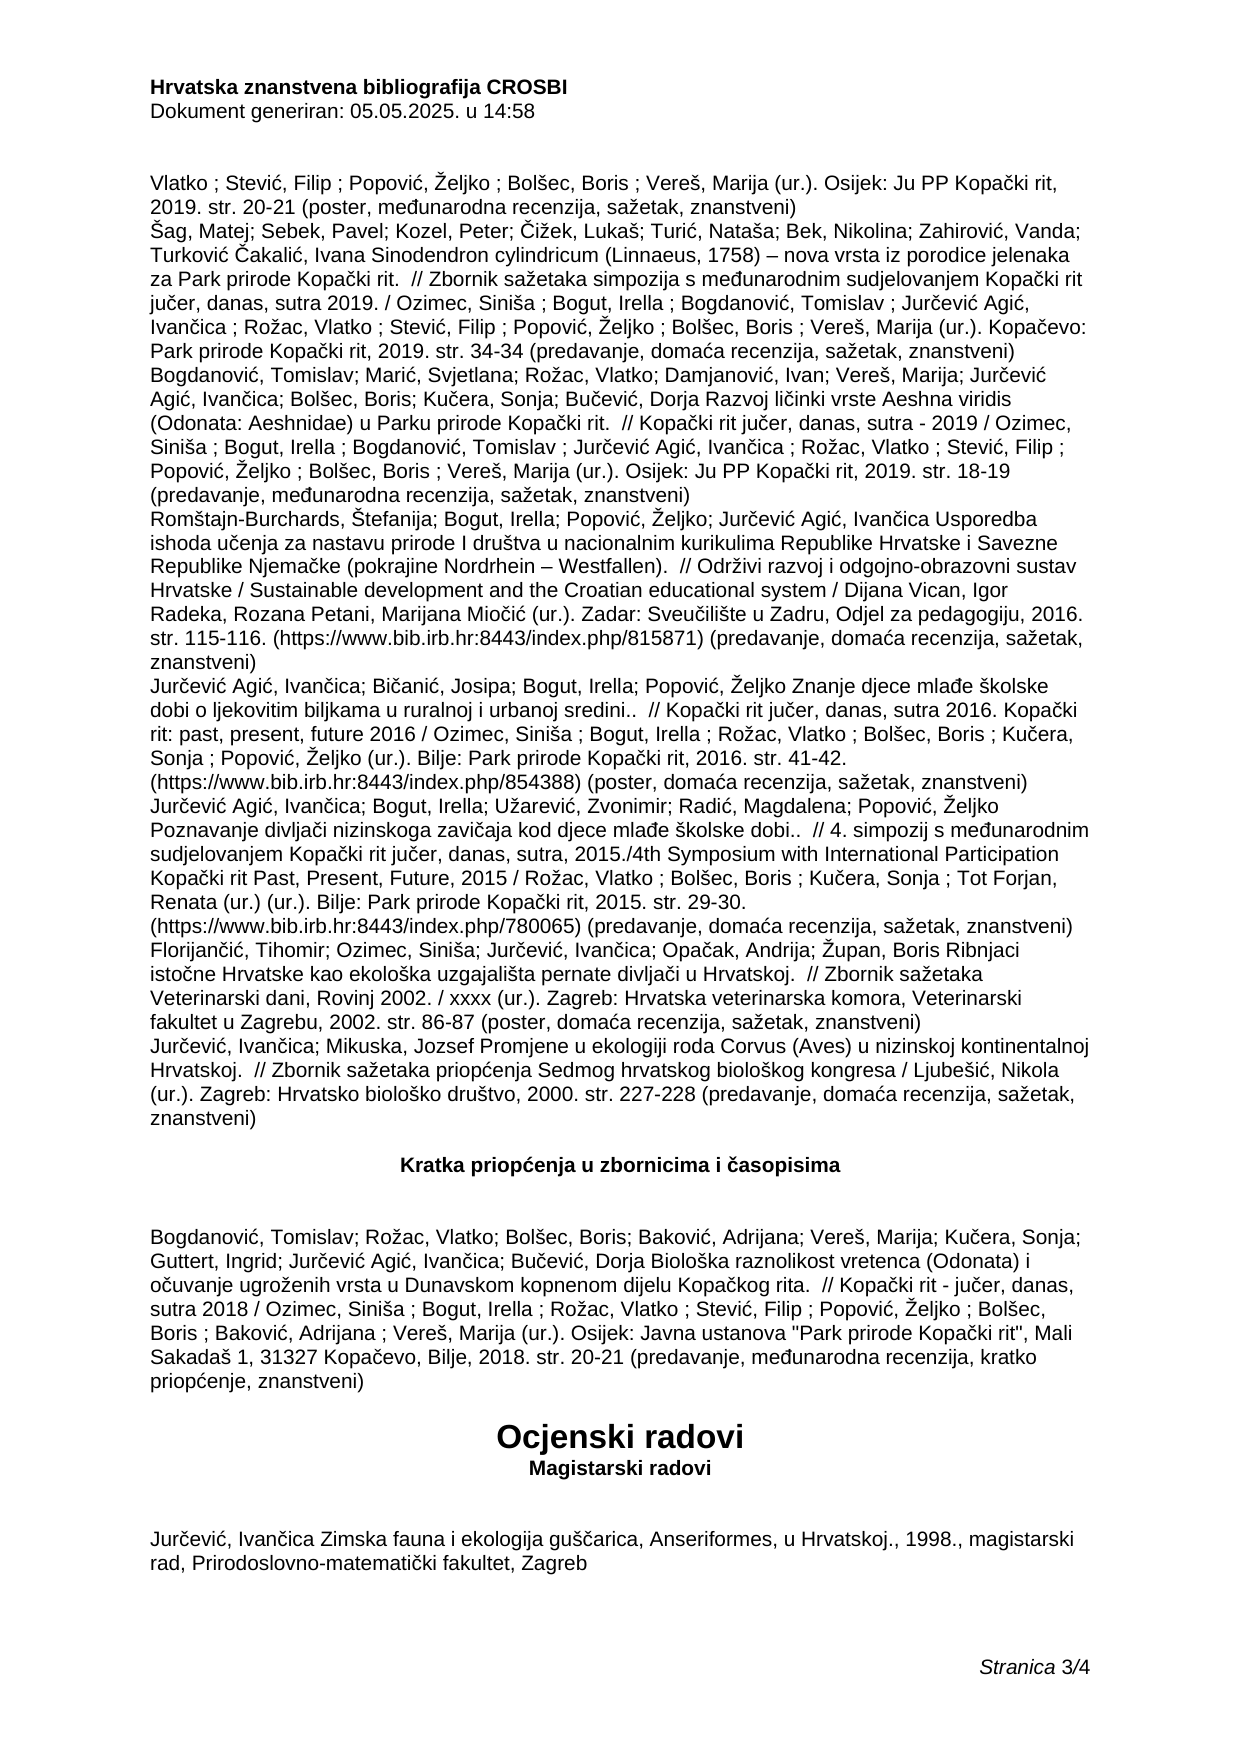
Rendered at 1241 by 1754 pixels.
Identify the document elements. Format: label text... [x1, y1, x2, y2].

text Florijančić, Tihomir; Ozimec, Siniša; Jurčević, Ivančica; Opačak, Andrija; Župan, Boris [150, 938, 1090, 1033]
text Jurčević, Ivančica; Mikuska, Jozsef [150, 1033, 1090, 1129]
text Romštajn-Burchards, Štefanija; Bogut, Irella; Popović, Željko; Jurčević Agić, Ivančica [150, 506, 1090, 674]
subtitle Magistarski radovi [150, 1455, 1090, 1479]
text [150, 171, 1090, 219]
text Jurčević Agić, Ivančica; Bičanić, Josipa; Bogut, Irella; Popović, Željko [150, 674, 1090, 794]
text Šag, Matej; Sebek, Pavel; Kozel, Peter; Čižek, Lukaš; Turić, Nataša; Bek, Nikolina; Zahirović, Vanda; Turković Čakalić, Ivana [150, 219, 1090, 363]
text Jurčević, Ivančica [150, 1527, 1090, 1575]
text Bogdanović, Tomislav; Rožac, Vlatko; Bolšec, Boris; Baković, Adrijana; Vereš, Marija; Kučera, Sonja; Guttert, Ingrid; Jurčević Agić, Ivančica; Bučević, Dorja [150, 1225, 1090, 1393]
subtitle Ocjenski radovi [150, 1417, 1090, 1455]
subtitle Kratka priopćenja u zbornicima i časopisima [150, 1153, 1090, 1177]
text Jurčević Agić, Ivančica; Bogut, Irella; Užarević, Zvonimir; Radić, Magdalena; Popović, Željko [150, 794, 1090, 938]
